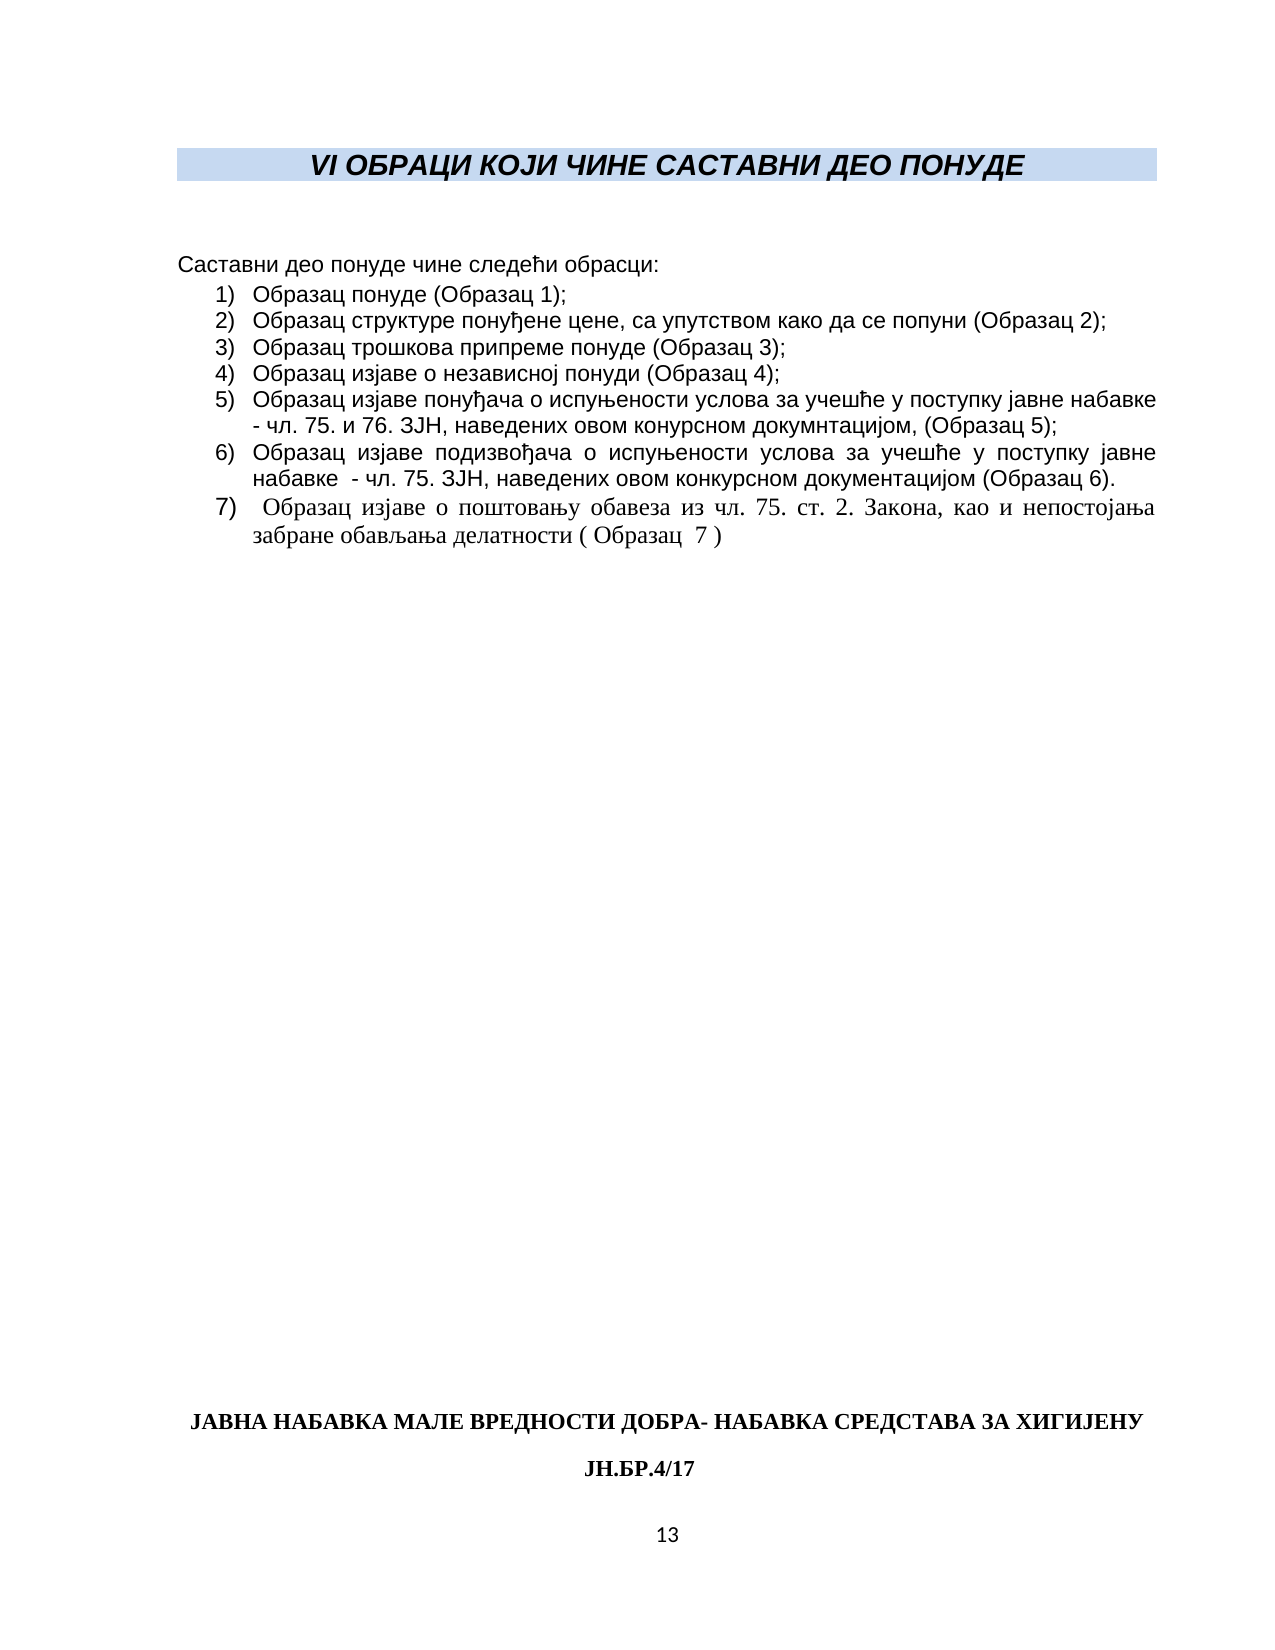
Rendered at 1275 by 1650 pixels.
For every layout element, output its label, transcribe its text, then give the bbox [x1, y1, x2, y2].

list Образац трошкова припреме понуде (Образац 3); [215, 333, 1157, 360]
text ЈАВНА НАБАВКА МАЛЕ ВРЕДНОСТИ ДОБРА- НАБАВКА СРЕДСТАВА ЗА ХИГИЈЕНУ [177, 1408, 1157, 1434]
list Саставни део понуде чине следећи обрасци: [177, 251, 1157, 277]
list Образац изјаве подизвођача о испуњености услова за учешће у поступку јавне набавке - чл. 75. ЗЈН, наведених овом конкурсном документацијом (Образац 6). [215, 439, 1157, 492]
list Образац структуре понуђене цене, са упутством како да се попуни (Образац 2); [215, 307, 1157, 333]
list VI ОБРАЦИ КОЈИ ЧИНЕ САСТАВНИ ДЕО ПОНУДЕ [177, 148, 1157, 181]
list Образац изјаве понуђача о испуњености услова за учешће у поступку јавне набавке - чл. 75. и 76. ЗЈН, наведених овом конурсном докумнтацијом, (Образац 5); [215, 386, 1157, 439]
list Образац понуде (Образац 1); [215, 281, 1157, 307]
list Образац изјаве о независној понуди (Образац 4); [215, 360, 1157, 386]
text ЈН.БР.4/17 [177, 1455, 1157, 1482]
list Образац изјаве о поштовању обавеза из чл. 75. ст. 2. Закона, као и непостојања забране обављања делатности ( Образац 7 ) [215, 492, 1157, 549]
